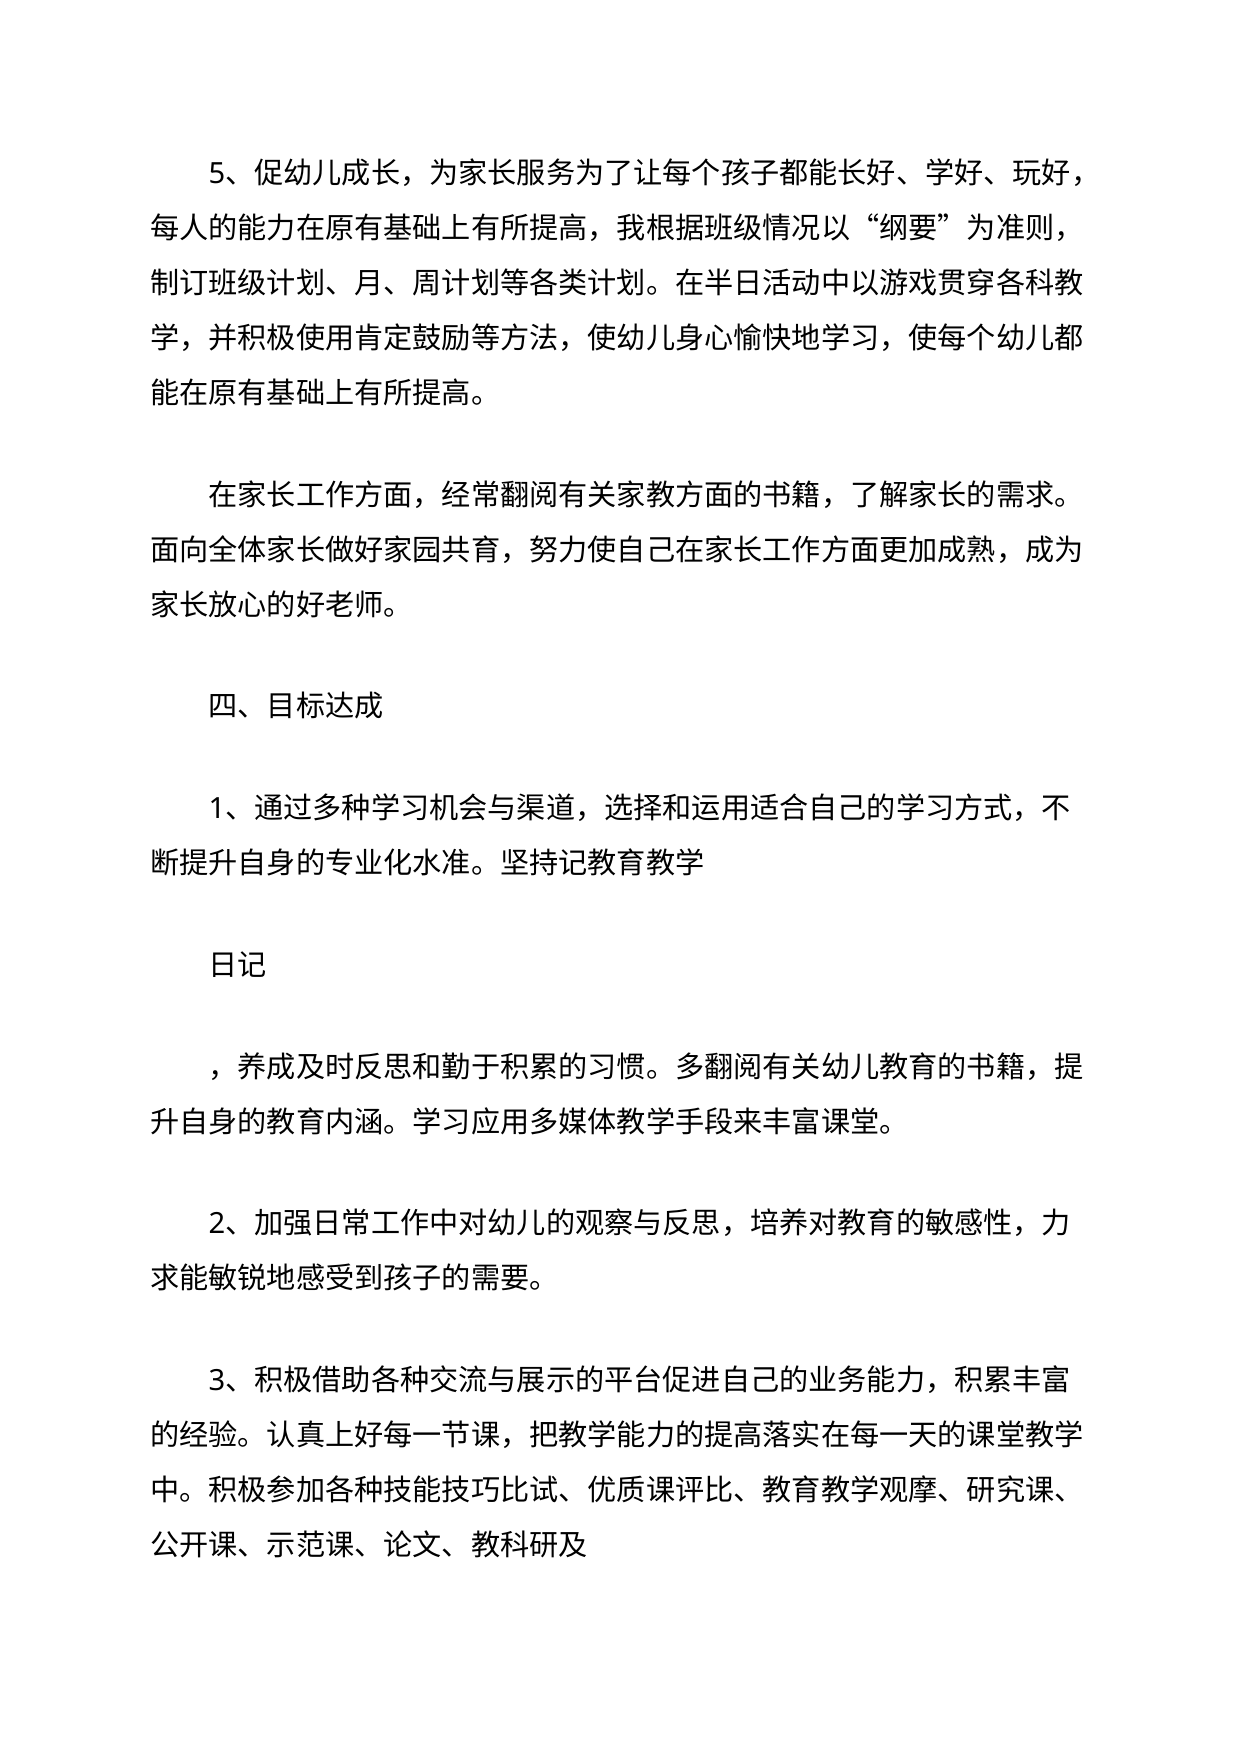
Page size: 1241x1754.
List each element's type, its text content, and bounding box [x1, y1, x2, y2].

text 日记 [150, 942, 1090, 984]
text 2、加强日常工作中对幼儿的观察与反思，培养对教育的敏感性，力求能敏锐地感受到孩子的需要。 [150, 1200, 1090, 1297]
text 四、目标达成 [150, 683, 1090, 725]
text 1、通过多种学习机会与渠道，选择和运用适合自己的学习方式，不断提升自身的专业化水准。坚持记教育教学 [150, 785, 1090, 882]
text ，养成及时反思和勤于积累的习惯。多翻阅有关幼儿教育的书籍，提升自身的教育内涵。学习应用多媒体教学手段来丰富课堂。 [150, 1043, 1090, 1141]
text 3、积极借助各种交流与展示的平台促进自己的业务能力，积累丰富的经验。认真上好每一节课，把教学能力的提高落实在每一天的课堂教学中。积极参加各种技能技巧比试、优质课评比、教育教学观摩、研究课、公开课、示范课、论文、教科研及 [150, 1357, 1090, 1564]
text 5、促幼儿成长，为家长服务为了让每个孩子都能长好、学好、玩好，每人的能力在原有基础上有所提高，我根据班级情况以“纲要”为准则，制订班级计划、月、周计划等各类计划。在半日活动中以游戏贯穿各科教学，并积极使用肯定鼓励等方法，使幼儿身心愉快地学习，使每个幼儿都能在原有基础上有所提高。 [150, 150, 1090, 412]
text 在家长工作方面，经常翻阅有关家教方面的书籍，了解家长的需求。面向全体家长做好家园共育，努力使自己在家长工作方面更加成熟，成为家长放心的好老师。 [150, 471, 1090, 623]
